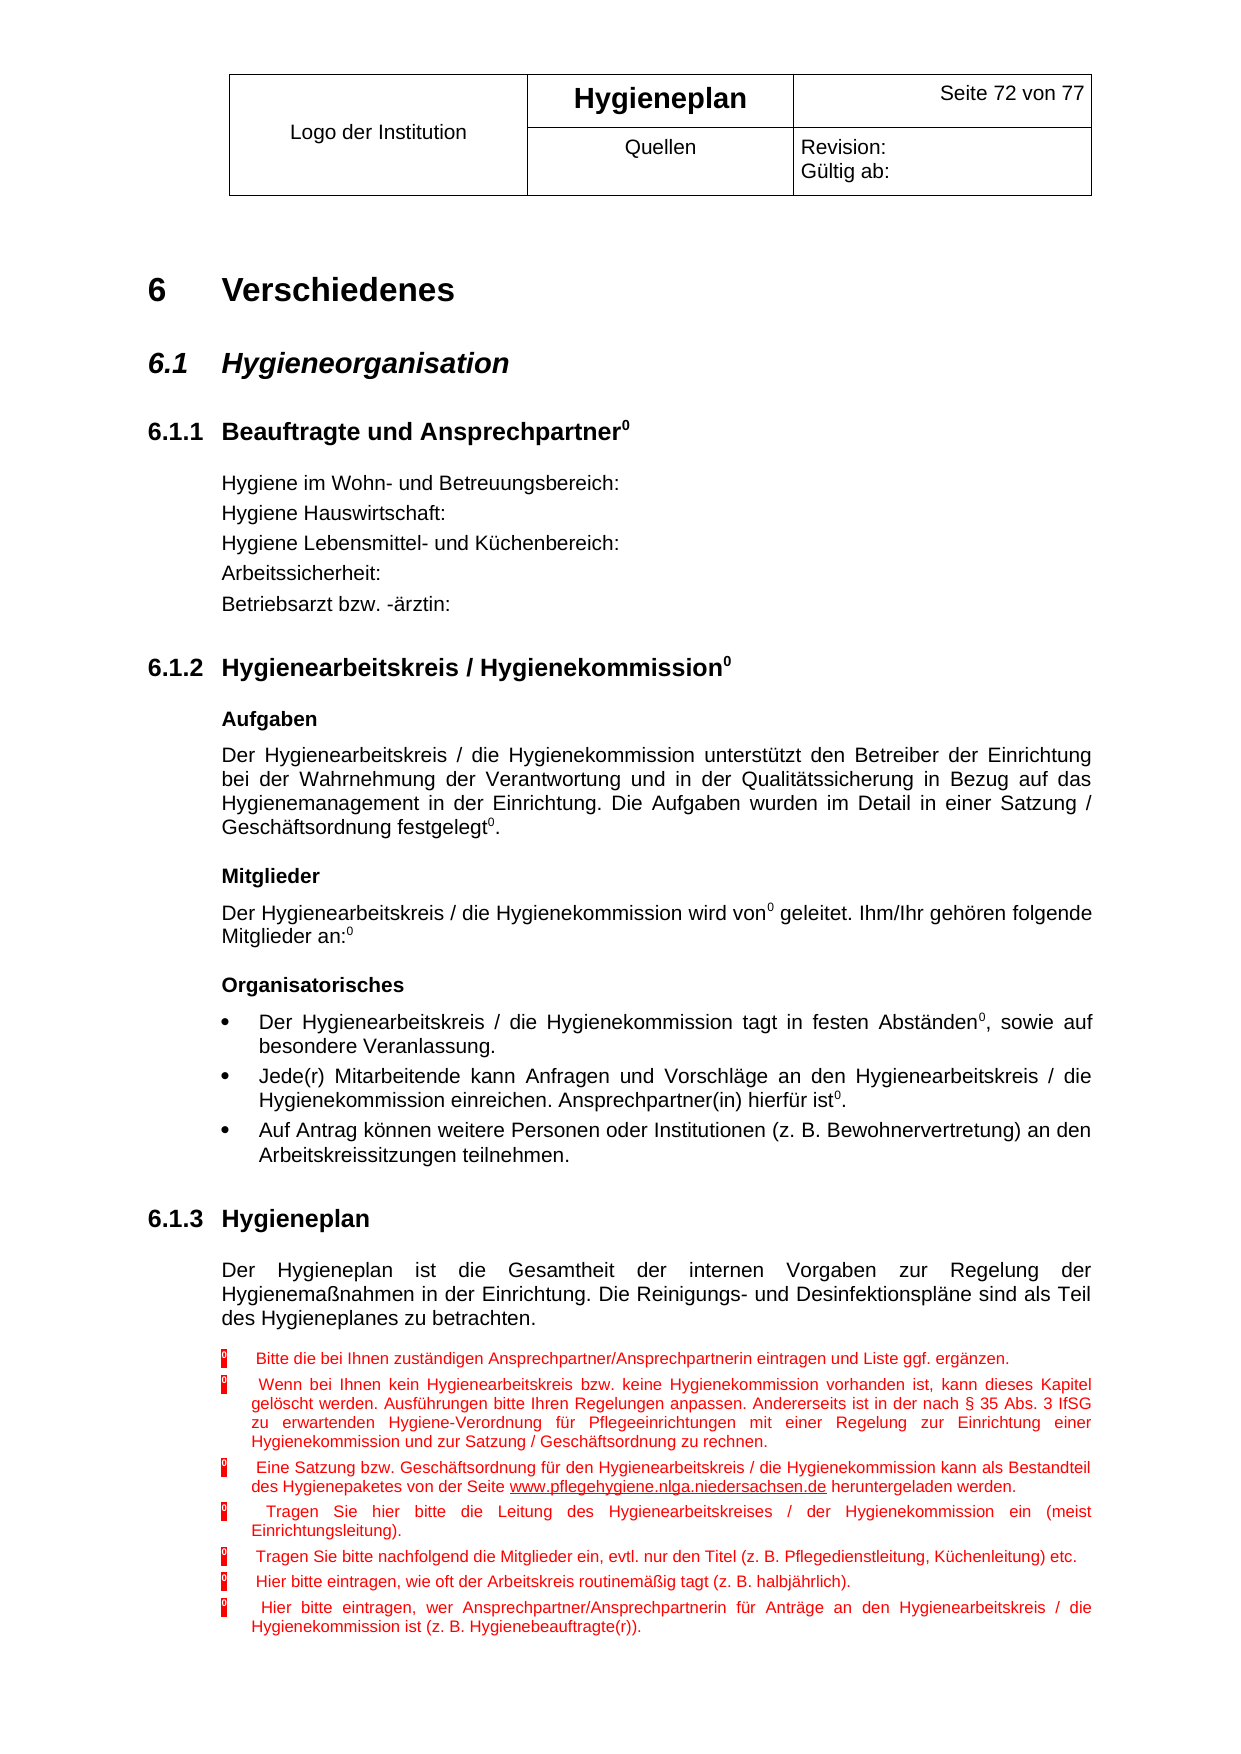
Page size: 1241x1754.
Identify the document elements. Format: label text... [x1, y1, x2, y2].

subtitle Verschiedenes [148, 270, 1092, 308]
subtitle Hygieneorganisation [148, 346, 1092, 379]
subtitle Beauftragte und Ansprechpartner [148, 417, 1092, 446]
text Der Hygieneplan ist die Gesamtheit der internen Vorgaben zur Regelung der Hygienemaßnahmen in der Einrichtung. Die Reinigungs- und Desinfektionspläne sind als Teil des Hygieneplanes zu betrachten. [221, 1258, 1092, 1329]
text Hygiene Lebensmittel- und Küchenbereich: [221, 531, 1092, 555]
list Der Hygienearbeitskreis / die Hygienekommission unterstützt den Betreiber der Einrichtung bei der Wahrnehmung der Verantwortung und in der Qualitätssicherung in Bezug auf das Hygienemanagement in der Einrichtung. Die Aufgaben wurden im Detail in einer Satzung / Geschäftsordnung festgelegt. [221, 743, 1092, 839]
text Der Hygienearbeitskreis / die Hygienekommission wird von geleitet. Ihm/Ihr gehören folgende Mitglieder an: [221, 900, 1092, 948]
text Arbeitssicherheit: [221, 561, 1092, 585]
text Auf Antrag können weitere Personen oder Institutionen (z. B. Bewohnervertretung) an den Arbeitskreissitzungen teilnehmen. [221, 1118, 1092, 1166]
subtitle Mitglieder [221, 864, 1092, 888]
subtitle Organisatorisches [221, 973, 1092, 997]
subtitle Hygieneplan [148, 1204, 1092, 1233]
subtitle Aufgaben [221, 707, 1092, 731]
text Jede(r) Mitarbeitende kann Anfragen und Vorschläge an den Hygienearbeitskreis / die Hygienekommission einreichen. Ansprechpartner(in) hierfür ist. [221, 1064, 1092, 1112]
text Hygiene im Wohn- und Betreuungsbereich: [221, 471, 1092, 494]
text Der Hygienearbeitskreis / die Hygienekommission tagt in festen Abständen, sowie auf besondere Veranlassung. [221, 1010, 1092, 1058]
text Hygiene Hauswirtschaft: [221, 501, 1092, 525]
subtitle Hygienearbeitskreis / Hygienekommission [148, 653, 1092, 682]
text Betriebsarzt bzw. -ärztin: [221, 591, 1092, 615]
